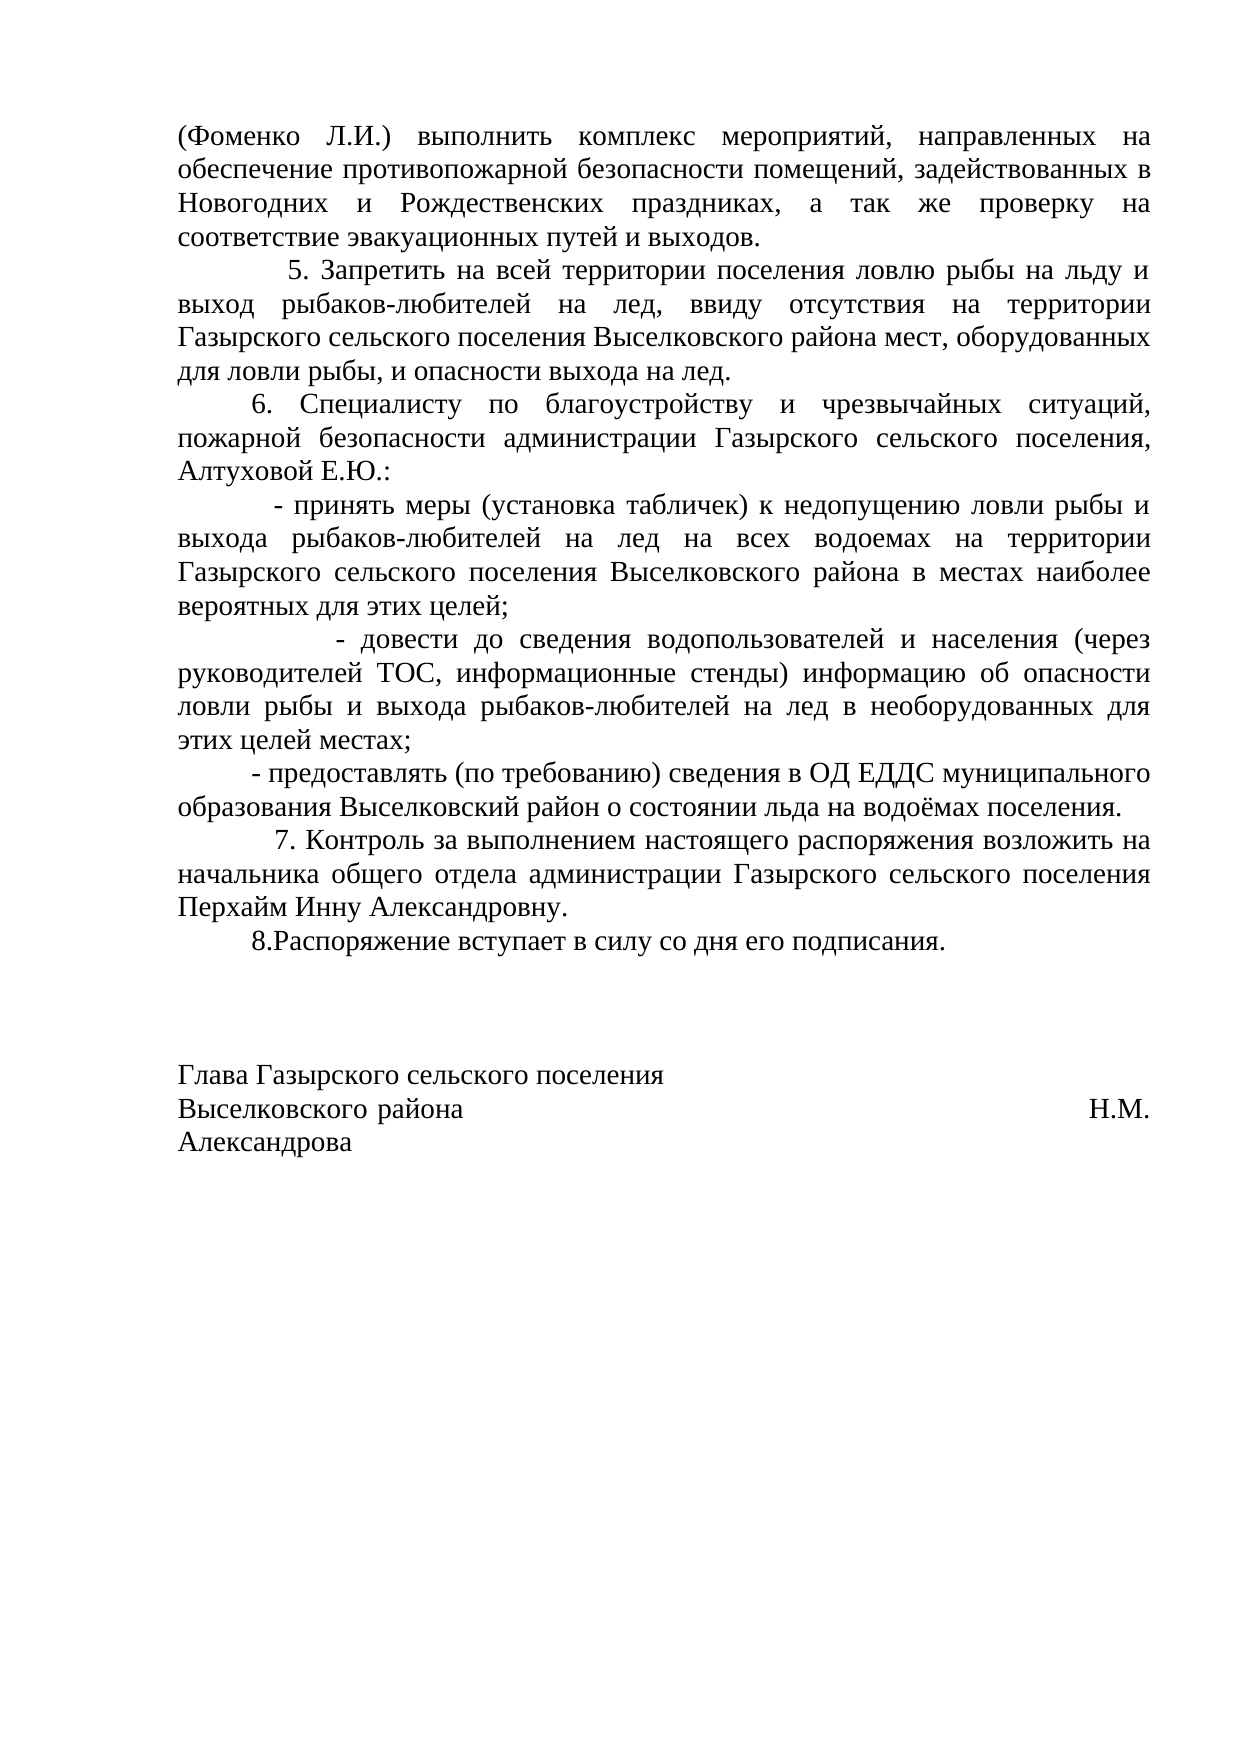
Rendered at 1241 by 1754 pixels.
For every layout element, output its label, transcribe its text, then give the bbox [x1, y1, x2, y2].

text - предоставлять (по требованию) сведения в ОД ЕДДС муниципального образования Выселковский район о состоянии льда на водоёмах поселения. [177, 755, 1152, 822]
text Глава Газырского сельского поселения [177, 1057, 1152, 1091]
text Выселковского района Н.М. Александрова [177, 1091, 1152, 1158]
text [177, 118, 1152, 252]
text - довести до сведения водопользователей и населения (через руководителей ТОС, информационные стенды) информацию об опасности ловли рыбы и выхода рыбаков-любителей на лед в необорудованных для этих целей местах; [177, 621, 1152, 755]
text 6. Специалисту по благоустройству и чрезвычайных ситуаций, пожарной безопасности администрации Газырского сельского поселения, Алтуховой Е.Ю.: [177, 386, 1152, 487]
text 8.Распоряжение вступает в силу со дня его подписания. [177, 923, 1152, 957]
text - принять меры (установка табличек) к недопущению ловли рыбы и выхода рыбаков-любителей на лед на всех водоемах на территории Газырского сельского поселения Выселковского района в местах наиболее вероятных для этих целей; [177, 487, 1152, 621]
text 5. Запретить на всей территории поселения ловлю рыбы на льду и выход рыбаков-любителей на лед, ввиду отсутствия на территории Газырского сельского поселения Выселковского района мест, оборудованных для ловли рыбы, и опасности выхода на лед. [177, 252, 1152, 386]
text 7. Контроль за выполнением настоящего распоряжения возложить на начальника общего отдела администрации Газырского сельского поселения Перхайм Инну Александровну. [177, 822, 1152, 923]
